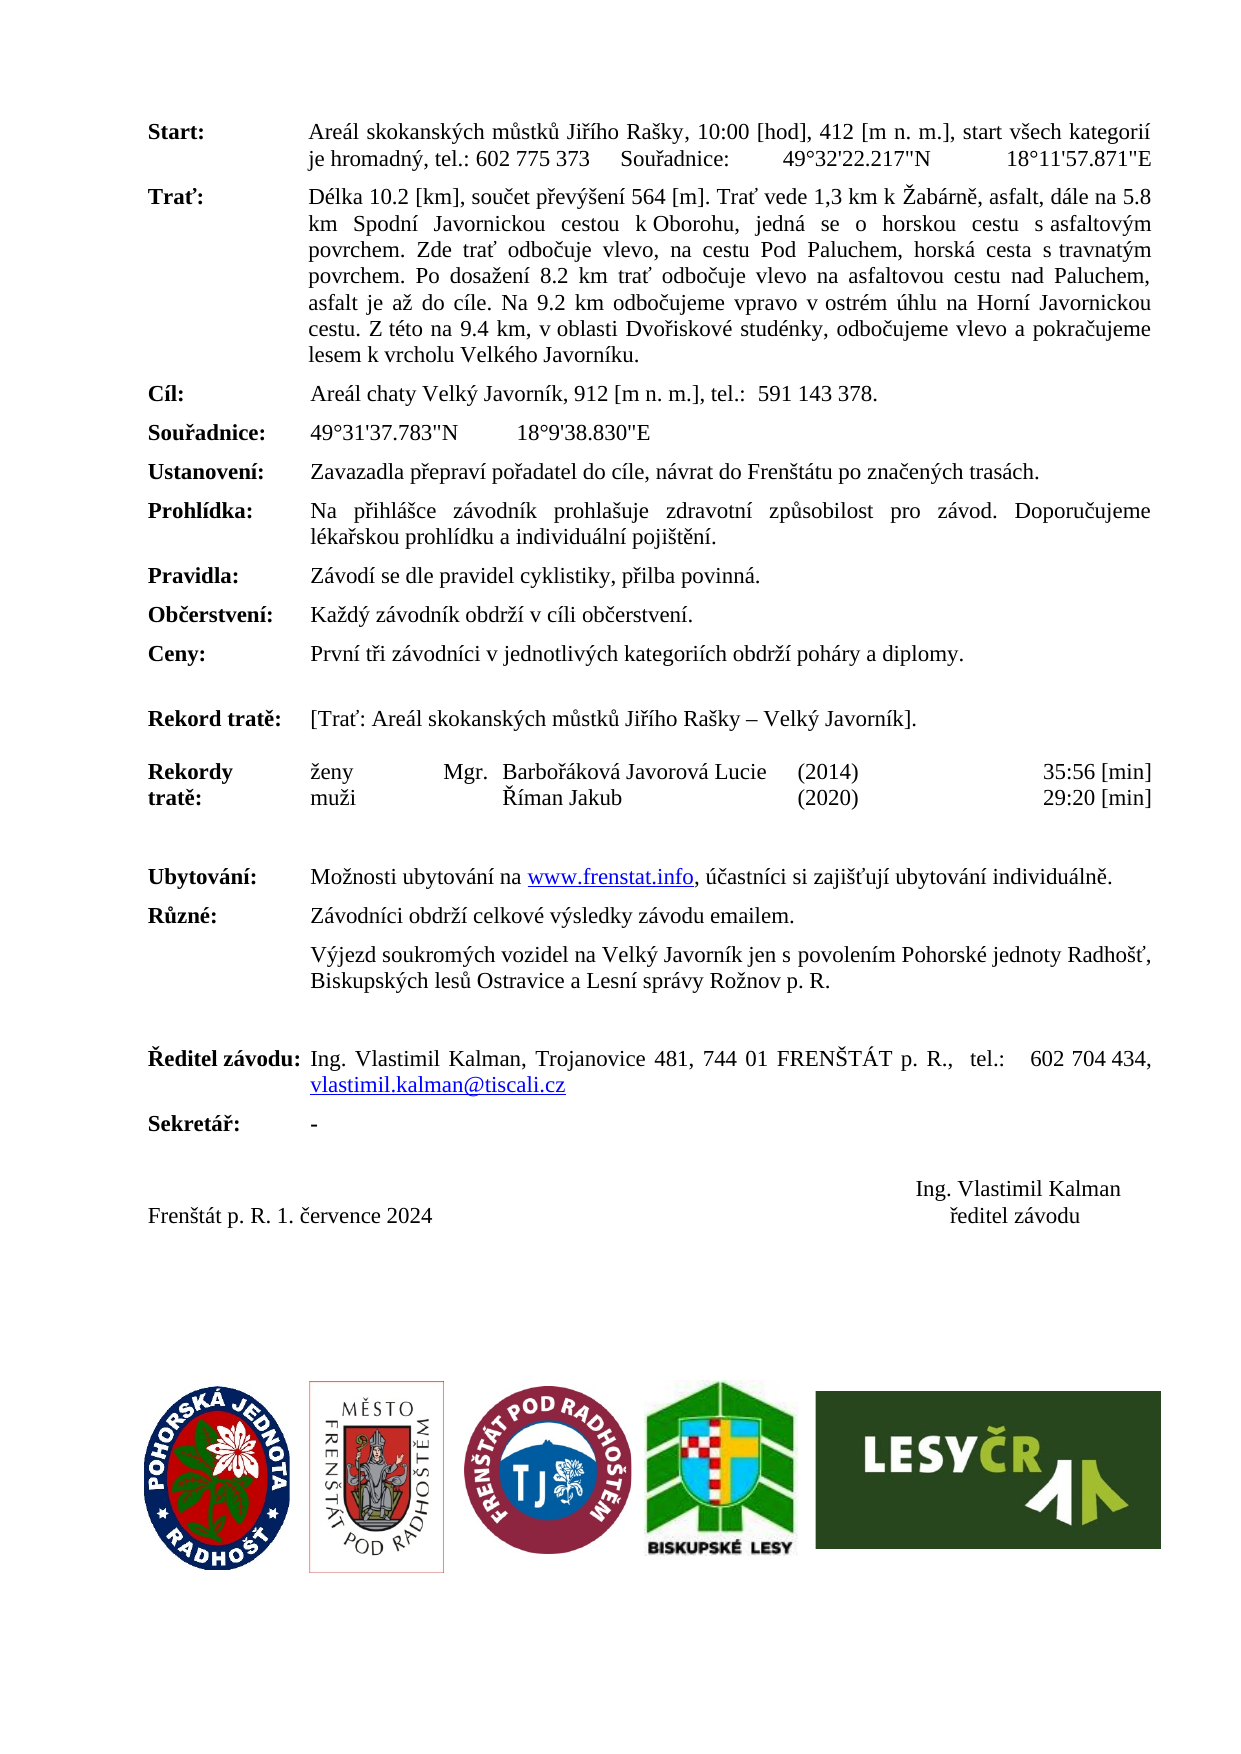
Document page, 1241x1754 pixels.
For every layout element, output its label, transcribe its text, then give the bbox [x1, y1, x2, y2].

text Rekord tratě: [Trať: Areál skokanských můstků Jiřího Rašky – Velký Javorník]. [148, 705, 1152, 731]
picture [643, 1380, 799, 1556]
picture [815, 1391, 1161, 1549]
text Sekretář: - [148, 1110, 1152, 1137]
text Prohlídka: Na přihlášce závodník prohlašuje zdravotní způsobilost pro závod. Doporučujeme lékařskou prohlídku a individuální pojištění. [148, 497, 1152, 550]
picture [142, 1386, 290, 1568]
text Ceny: První tři závodníci v jednotlivých kategoriích obdrží poháry a diplomy. [148, 640, 1152, 666]
text Občerstvení: Každý závodník obdrží v cíli občerstvení. [148, 601, 1152, 627]
text Ubytování: Možnosti ubytování na www.frenstat.info, účastníci si zajišťují ubytování individuálně. [148, 863, 1152, 889]
text Frenštát p. R. 1. července 2024 ředitel závodu [148, 1202, 1152, 1228]
text Rekordy ženy Mgr. Barbořáková Javorová Lucie (2014) 35:56 [min] [148, 758, 1152, 784]
text Cíl: Areál chaty Velký Javorník, 912 [m n. m.], tel.: 591 143 378. [148, 380, 1152, 407]
text Ředitel závodu: Ing. Vlastimil Kalman, Trojanovice 481, 744 01 FRENŠTÁT p. R., tel.: 602 704 434, vlastimil.kalman@tiscali.cz [148, 1045, 1152, 1098]
picture [309, 1381, 444, 1573]
text Pravidla: Závodí se dle pravidel cyklistiky, přilba povinná. [148, 562, 1152, 588]
text Různé: Závodníci obdrží celkové výsledky závodu emailem. [148, 902, 1152, 928]
text Souřadnice: 49°31'37.783"N 18°9'38.830"E [148, 419, 1152, 446]
text Trať: Délka 10.2 [km], součet převýšení 564 [m]. Trať vede 1,3 km k Žabárně, asfalt, dále na 5.8 km Spodní Javornickou cestou k Oborohu, jedná se o horskou cestu s asfaltovým povrchem. Zde trať odbočuje vlevo, na cestu Pod Paluchem, horská cesta s travnatým povrchem. Po dosažení 8.2 km trať odbočuje vlevo na asfaltovou cestu nad Paluchem, asfalt je až do cíle. Na 9.2 km odbočujeme vpravo v ostrém úhlu na Horní Javornickou cestu. Z této na 9.4 km, v oblasti Dvořiskové studénky, odbočujeme vlevo a pokračujeme lesem k vrcholu Velkého Javorníku. [148, 183, 1152, 368]
text tratě: muži Říman Jakub (2020) 29:20 [min] [148, 784, 1152, 811]
text Ing. Vlastimil Kalman [148, 1175, 1152, 1202]
text Start: Areál skokanských můstků Jiřího Rašky, 10:00 [hod], 412 [m n. m.], start všech kategorií je hromadný, tel.: 602 775 373 Souřadnice: 49°32'22.217"N 18°11'57.871"E [148, 118, 1152, 171]
text Výjezd soukromých vozidel na Velký Javorník jen s povolením Pohorské jednoty Radhošť, Biskupských lesů Ostravice a Lesní správy Rožnov p. R. [148, 941, 1152, 994]
text Ustanovení: Zavazadla přepraví pořadatel do cíle, návrat do Frenštátu po značených trasách. [148, 458, 1152, 484]
picture [464, 1386, 632, 1554]
